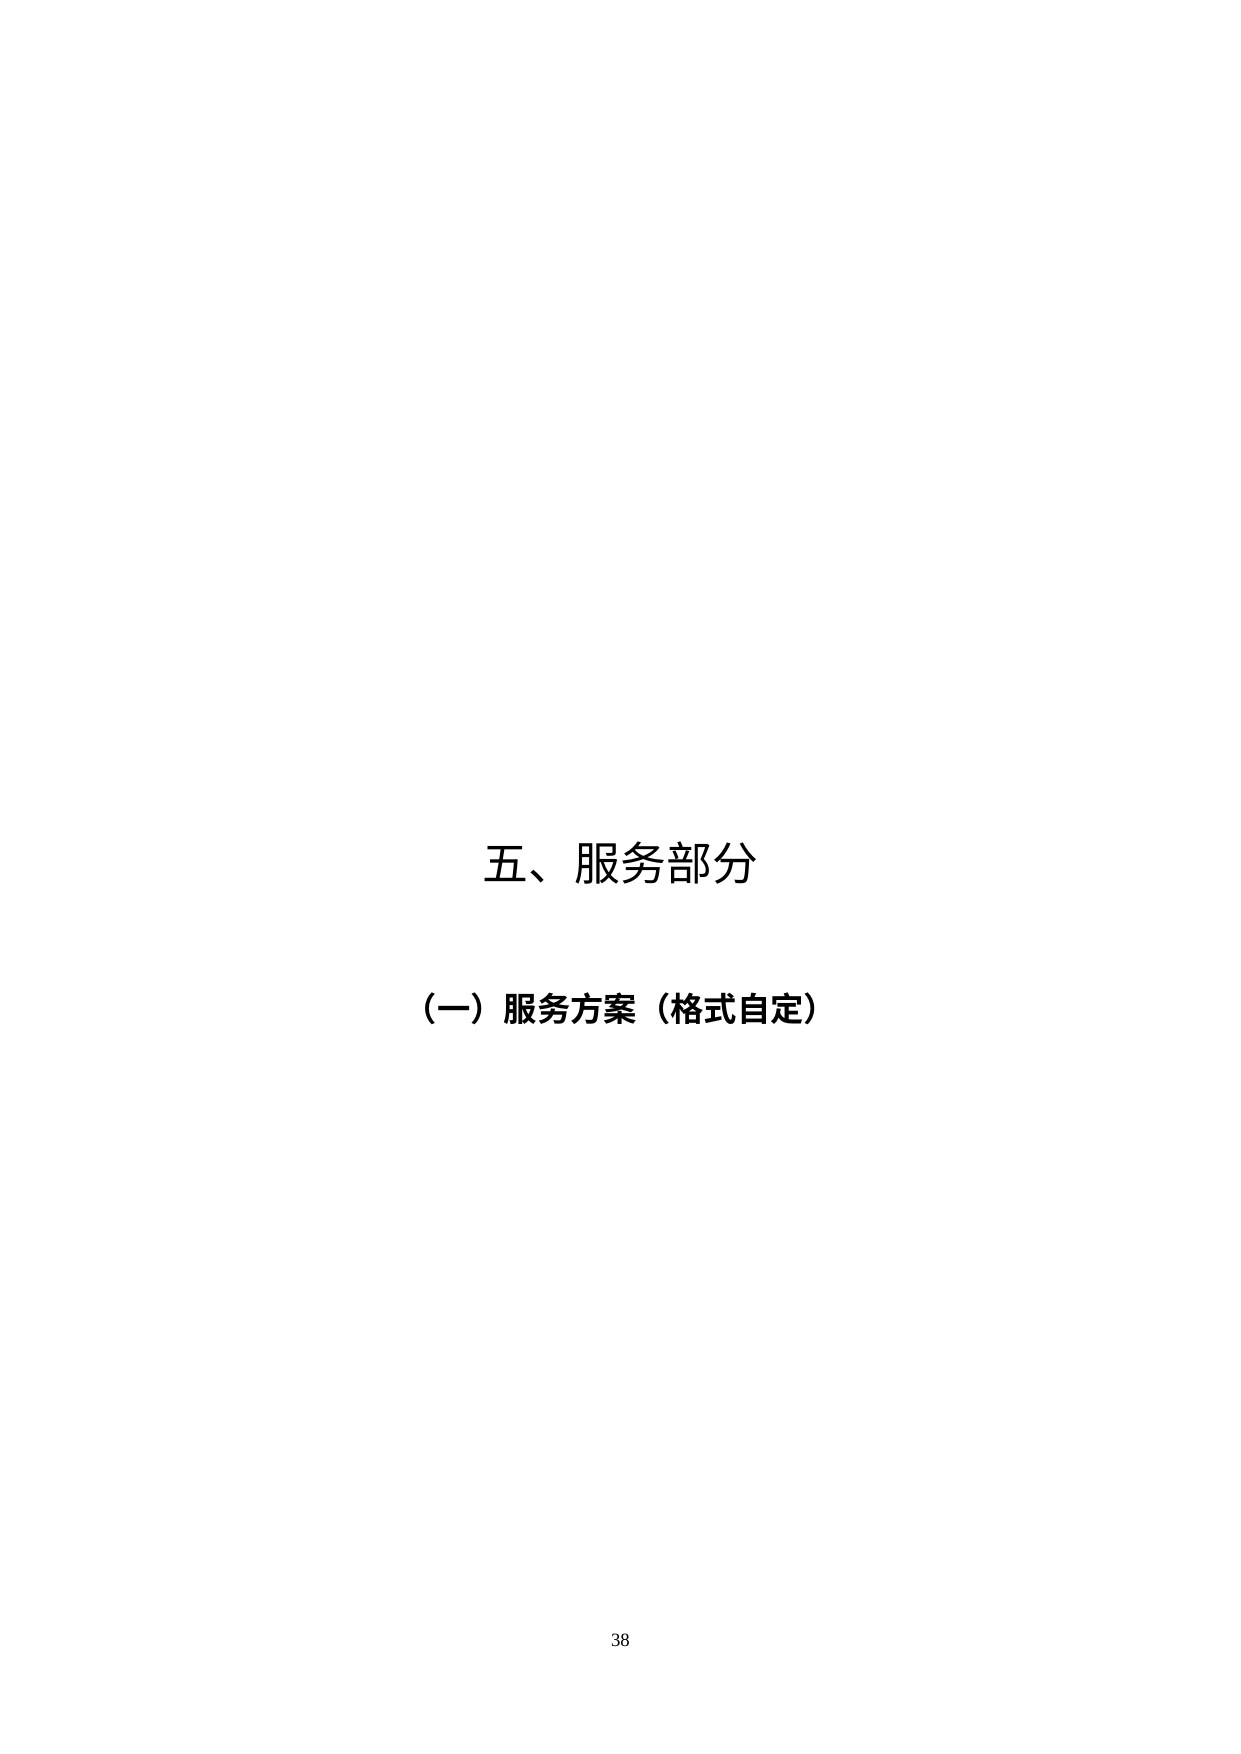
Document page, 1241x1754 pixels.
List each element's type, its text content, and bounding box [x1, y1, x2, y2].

text （一）服务方案（格式自定） [187, 974, 1053, 1039]
text 五、服务部分 [187, 812, 1053, 909]
